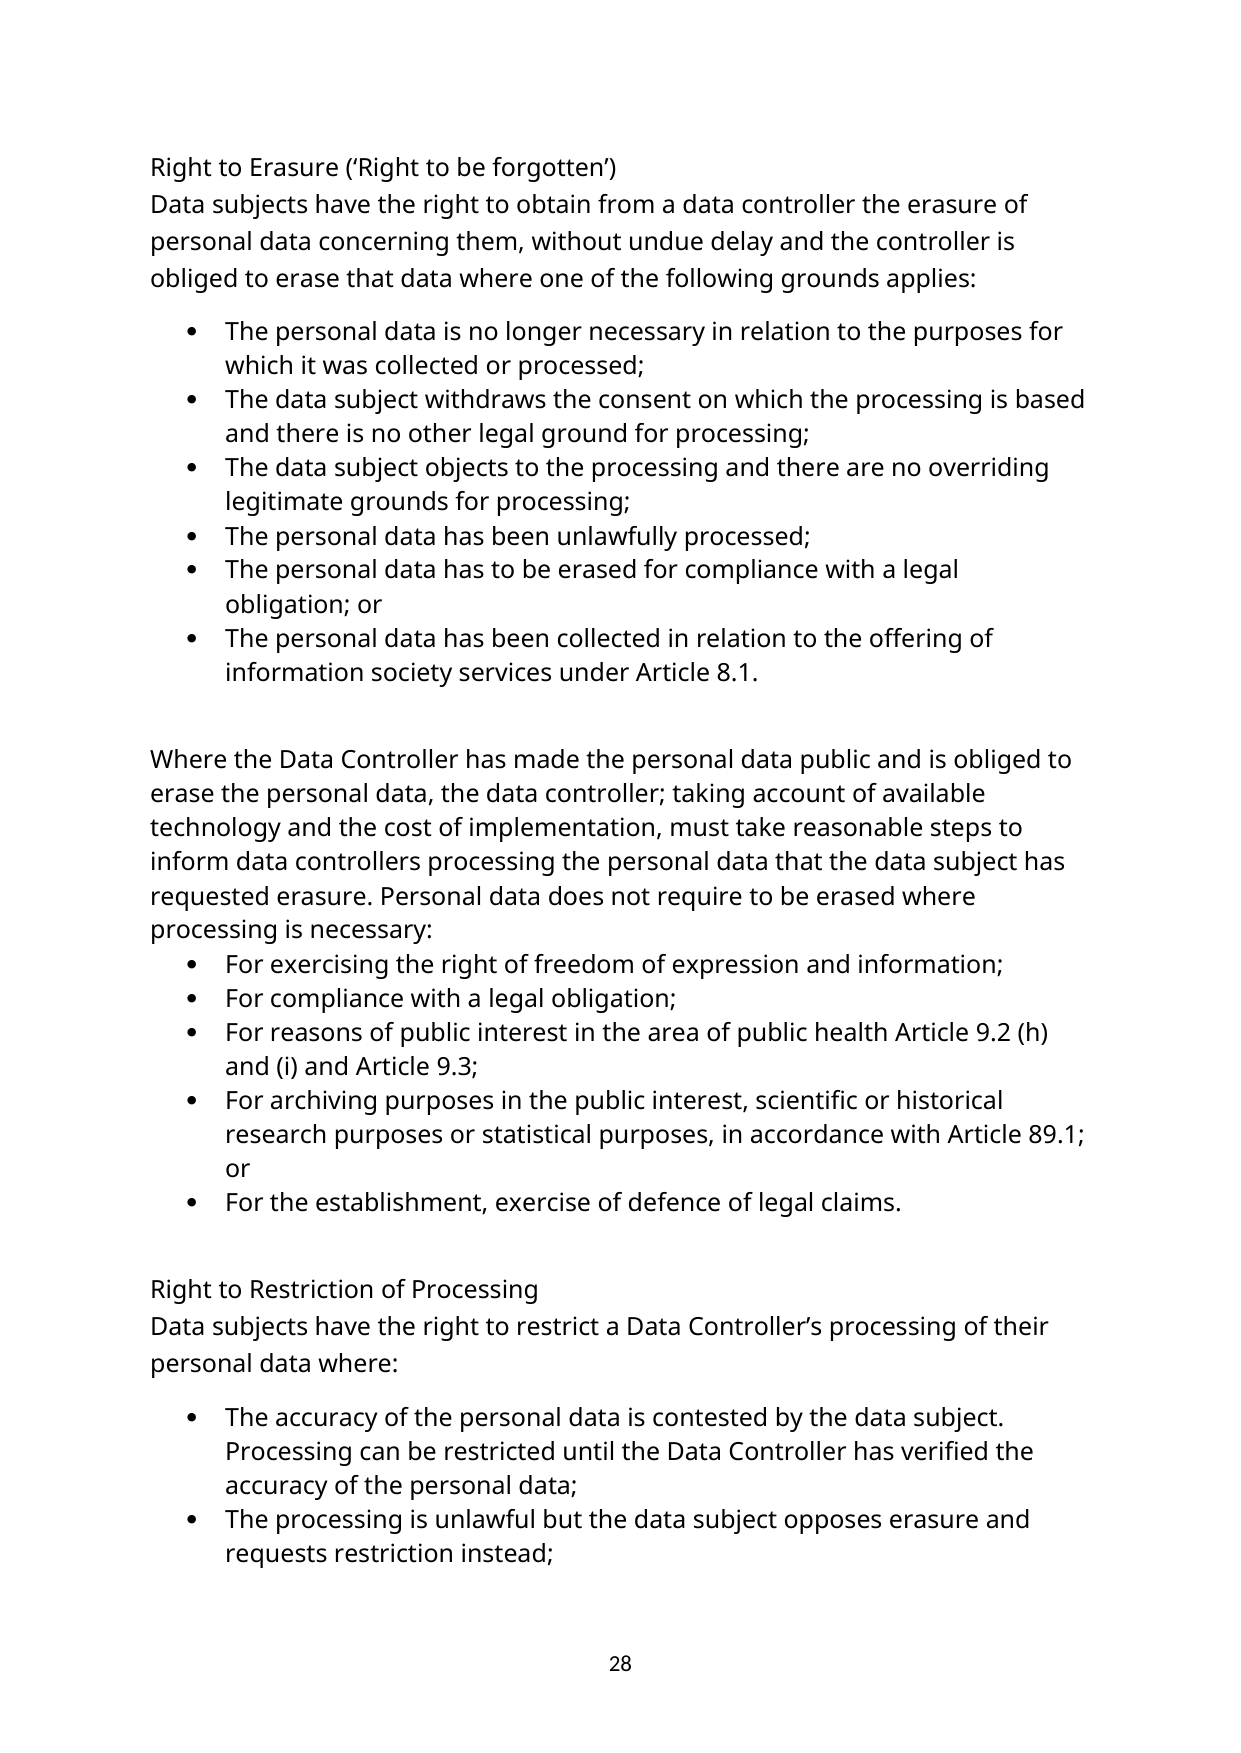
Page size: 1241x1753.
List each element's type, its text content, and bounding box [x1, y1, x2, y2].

list The personal data has been collected in relation to the offering of information society services under Article 8.1. [187, 620, 1090, 688]
list For the establishment, exercise of defence of legal claims. [187, 1185, 1090, 1219]
list For reasons of public interest in the area of public health Article 9.2 (h) and (i) and Article 9.3; [187, 1014, 1090, 1082]
list The personal data has been unlawfully processed; [187, 518, 1090, 552]
list The data subject objects to the processing and there are no overriding legitimate grounds for processing; [187, 450, 1090, 518]
list For archiving purposes in the public interest, scientific or historical research purposes or statistical purposes, in accordance with Article 89.1; or [187, 1082, 1090, 1185]
subtitle Right to Restriction of Processing [150, 1272, 1090, 1306]
text Data subjects have the right to obtain from a data controller the erasure of personal data concerning them, without undue delay and the controller is obliged to erase that data where one of the following grounds applies: [150, 187, 1090, 294]
list The personal data has to be erased for compliance with a legal obligation; or [187, 552, 1090, 620]
list For exercising the right of freedom of expression and information; [187, 946, 1090, 980]
text Data subjects have the right to restrict a Data Controller’s processing of their personal data where: [150, 1309, 1090, 1380]
list The personal data is no longer necessary in relation to the purposes for which it was collected or processed; [187, 314, 1090, 382]
list For compliance with a legal obligation; [187, 980, 1090, 1014]
list The accuracy of the personal data is contested by the data subject. Processing can be restricted until the Data Controller has verified the accuracy of the personal data; [187, 1399, 1090, 1501]
subtitle Right to Erasure (‘Right to be forgotten’) [150, 150, 1090, 184]
list The data subject withdraws the consent on which the processing is based and there is no other legal ground for processing; [187, 382, 1090, 450]
list Where the Data Controller has made the personal data public and is obliged to erase the personal data, the data controller; taking account of available technology and the cost of implementation, must take reasonable steps to inform data controllers processing the personal data that the data subject has requested erasure. Personal data does not require to be erased where processing is necessary: [150, 742, 1090, 946]
list The processing is unlawful but the data subject opposes erasure and requests restriction instead; [187, 1501, 1090, 1569]
